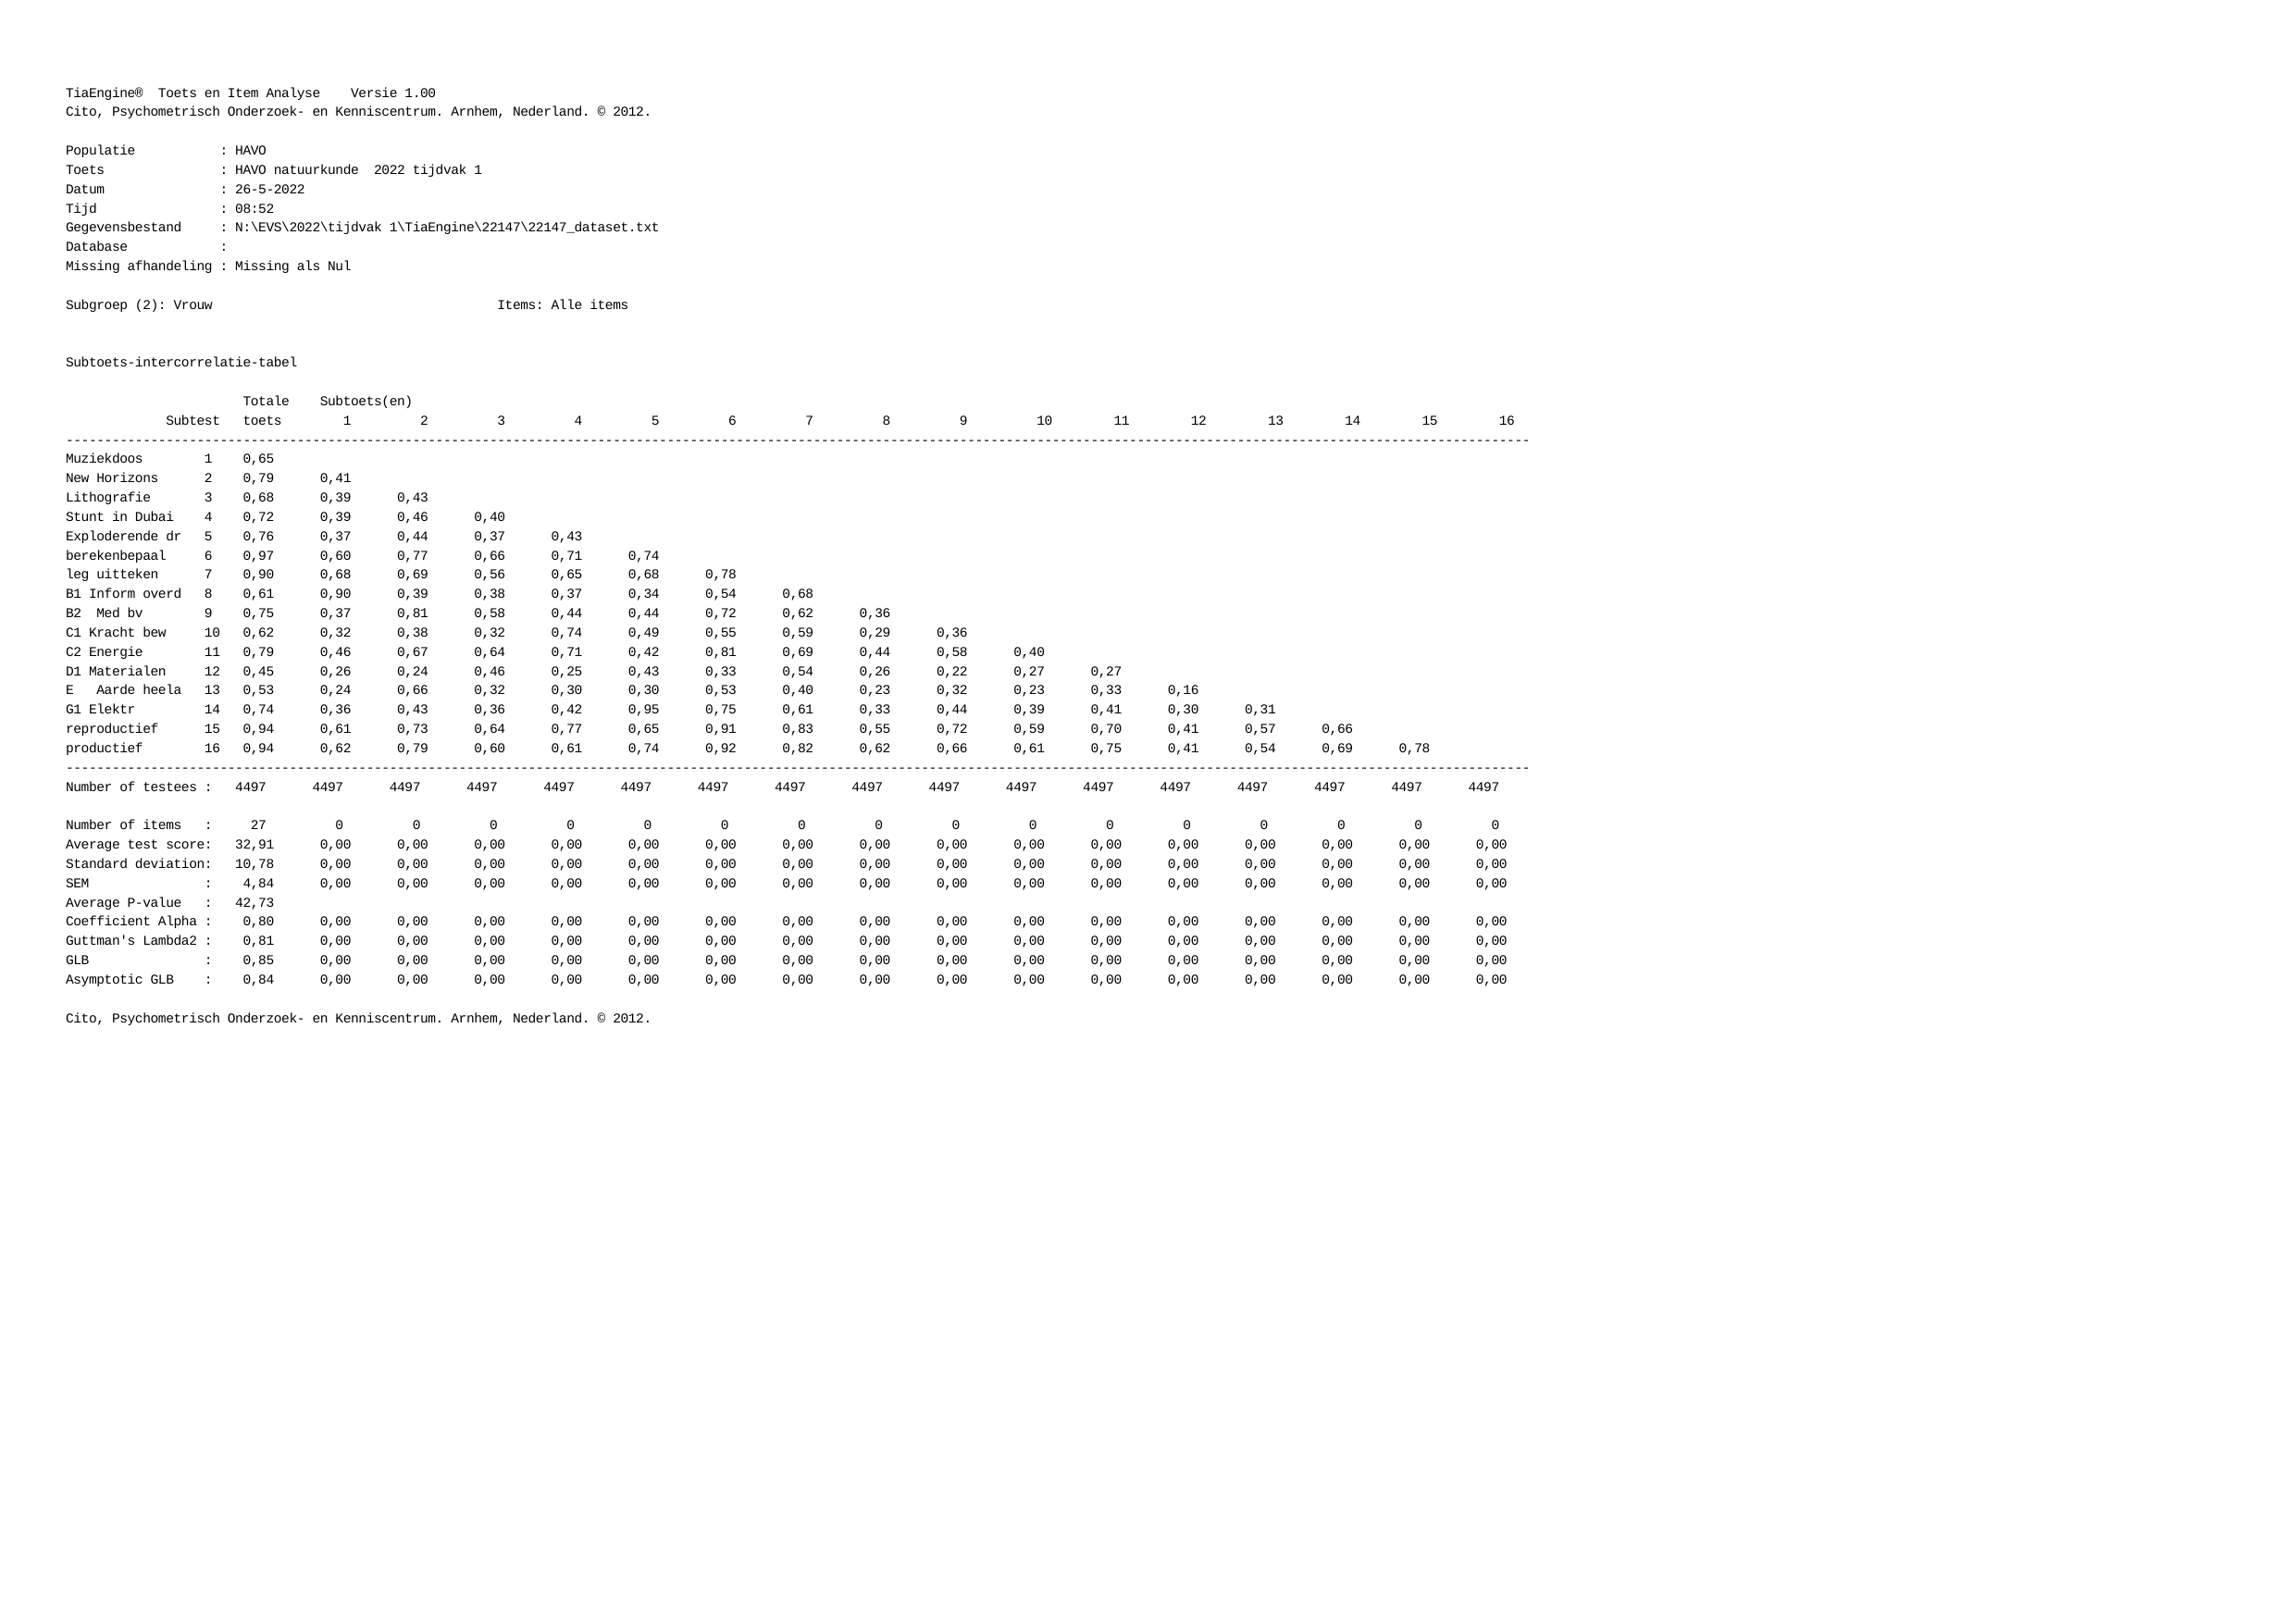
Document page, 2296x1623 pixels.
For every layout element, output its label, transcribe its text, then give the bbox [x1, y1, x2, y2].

text Guttman's Lambda2 : 0,81 0,00 0,00 0,00 0,00 0,00 0,00 0,00 0,00 0,00 0,00 0,00 0,00 0,00 0,00 0,00 0,00 [66, 930, 2252, 949]
text C2 Energie 11 0,79 0,46 0,67 0,64 0,71 0,42 0,81 0,69 0,44 0,58 0,40 [66, 641, 2252, 660]
text Subtoets-intercorrelatie-tabel [66, 352, 2252, 371]
text Coefficient Alpha : 0,80 0,00 0,00 0,00 0,00 0,00 0,00 0,00 0,00 0,00 0,00 0,00 0,00 0,00 0,00 0,00 0,00 [66, 911, 2252, 930]
text Toets : HAVO natuurkunde 2022 tijdvak 1 [66, 159, 2252, 179]
text B1 Inform overd 8 0,61 0,90 0,39 0,38 0,37 0,34 0,54 0,68 [66, 583, 2252, 602]
text TiaEngine® Toets en Item Analyse Versie 1.00 [66, 81, 2252, 101]
text berekenbepaal 6 0,97 0,60 0,77 0,66 0,71 0,74 [66, 544, 2252, 564]
text Stunt in Dubai 4 0,72 0,39 0,46 0,40 [66, 506, 2252, 526]
text C1 Kracht bew 10 0,62 0,32 0,38 0,32 0,74 0,49 0,55 0,59 0,29 0,36 [66, 622, 2252, 641]
text Number of testees : 4497 4497 4497 4497 4497 4497 4497 4497 4497 4497 4497 4497 4497 4497 4497 4497 4497 [66, 775, 2252, 795]
text D1 Materialen 12 0,45 0,26 0,24 0,46 0,25 0,43 0,33 0,54 0,26 0,22 0,27 0,27 [66, 660, 2252, 679]
text GLB : 0,85 0,00 0,00 0,00 0,00 0,00 0,00 0,00 0,00 0,00 0,00 0,00 0,00 0,00 0,00 0,00 0,00 [66, 949, 2252, 969]
text Populatie : HAVO [66, 140, 2252, 159]
text Cito, Psychometrisch Onderzoek- en Kenniscentrum. Arnhem, Nederland. © 2012. [66, 1007, 2252, 1026]
text Standard deviation: 10,78 0,00 0,00 0,00 0,00 0,00 0,00 0,00 0,00 0,00 0,00 0,00 0,00 0,00 0,00 0,00 0,00 [66, 853, 2252, 873]
text Missing afhandeling : Missing als Nul [66, 255, 2252, 275]
text Datum : 26-5-2022 [66, 179, 2252, 197]
text Tijd : 08:52 [66, 197, 2252, 217]
text Subtest toets 1 2 3 4 5 6 7 8 9 10 11 12 13 14 15 16 [66, 410, 2252, 428]
text E Aarde heela 13 0,53 0,24 0,66 0,32 0,30 0,30 0,53 0,40 0,23 0,32 0,23 0,33 0,16 [66, 679, 2252, 699]
text productief 16 0,94 0,62 0,79 0,60 0,61 0,74 0,92 0,82 0,62 0,66 0,61 0,75 0,41 0,54 0,69 0,78 [66, 737, 2252, 757]
text New Horizons 2 0,79 0,41 [66, 467, 2252, 487]
text Muziekdoos 1 0,65 [66, 448, 2252, 467]
text Average P-value : 42,73 [66, 891, 2252, 911]
text ---------------------------------------------------------------------------------------------------------------------------------------------------------------------------------------------- [66, 757, 2252, 775]
text Totale Subtoets(en) [66, 390, 2252, 410]
text Number of items : 27 0 0 0 0 0 0 0 0 0 0 0 0 0 0 0 0 [66, 814, 2252, 834]
text Subgroep (2): Vrouw Items: Alle items [66, 294, 2252, 313]
text ---------------------------------------------------------------------------------------------------------------------------------------------------------------------------------------------- [66, 428, 2252, 448]
text Asymptotic GLB : 0,84 0,00 0,00 0,00 0,00 0,00 0,00 0,00 0,00 0,00 0,00 0,00 0,00 0,00 0,00 0,00 0,00 [66, 969, 2252, 988]
text G1 Elektr 14 0,74 0,36 0,43 0,36 0,42 0,95 0,75 0,61 0,33 0,44 0,39 0,41 0,30 0,31 [66, 699, 2252, 718]
text reproductief 15 0,94 0,61 0,73 0,64 0,77 0,65 0,91 0,83 0,55 0,72 0,59 0,70 0,41 0,57 0,66 [66, 718, 2252, 737]
text SEM : 4,84 0,00 0,00 0,00 0,00 0,00 0,00 0,00 0,00 0,00 0,00 0,00 0,00 0,00 0,00 0,00 0,00 [66, 873, 2252, 891]
text leg uitteken 7 0,90 0,68 0,69 0,56 0,65 0,68 0,78 [66, 564, 2252, 583]
text Average test score: 32,91 0,00 0,00 0,00 0,00 0,00 0,00 0,00 0,00 0,00 0,00 0,00 0,00 0,00 0,00 0,00 0,00 [66, 834, 2252, 853]
text Exploderende dr 5 0,76 0,37 0,44 0,37 0,43 [66, 526, 2252, 544]
text Lithografie 3 0,68 0,39 0,43 [66, 487, 2252, 506]
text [66, 101, 2252, 120]
text Database : [66, 236, 2252, 255]
text B2 Med bv 9 0,75 0,37 0,81 0,58 0,44 0,44 0,72 0,62 0,36 [66, 602, 2252, 622]
text Gegevensbestand : N:\EVS\2022\tijdvak 1\TiaEngine\22147\22147_dataset.txt [66, 217, 2252, 236]
